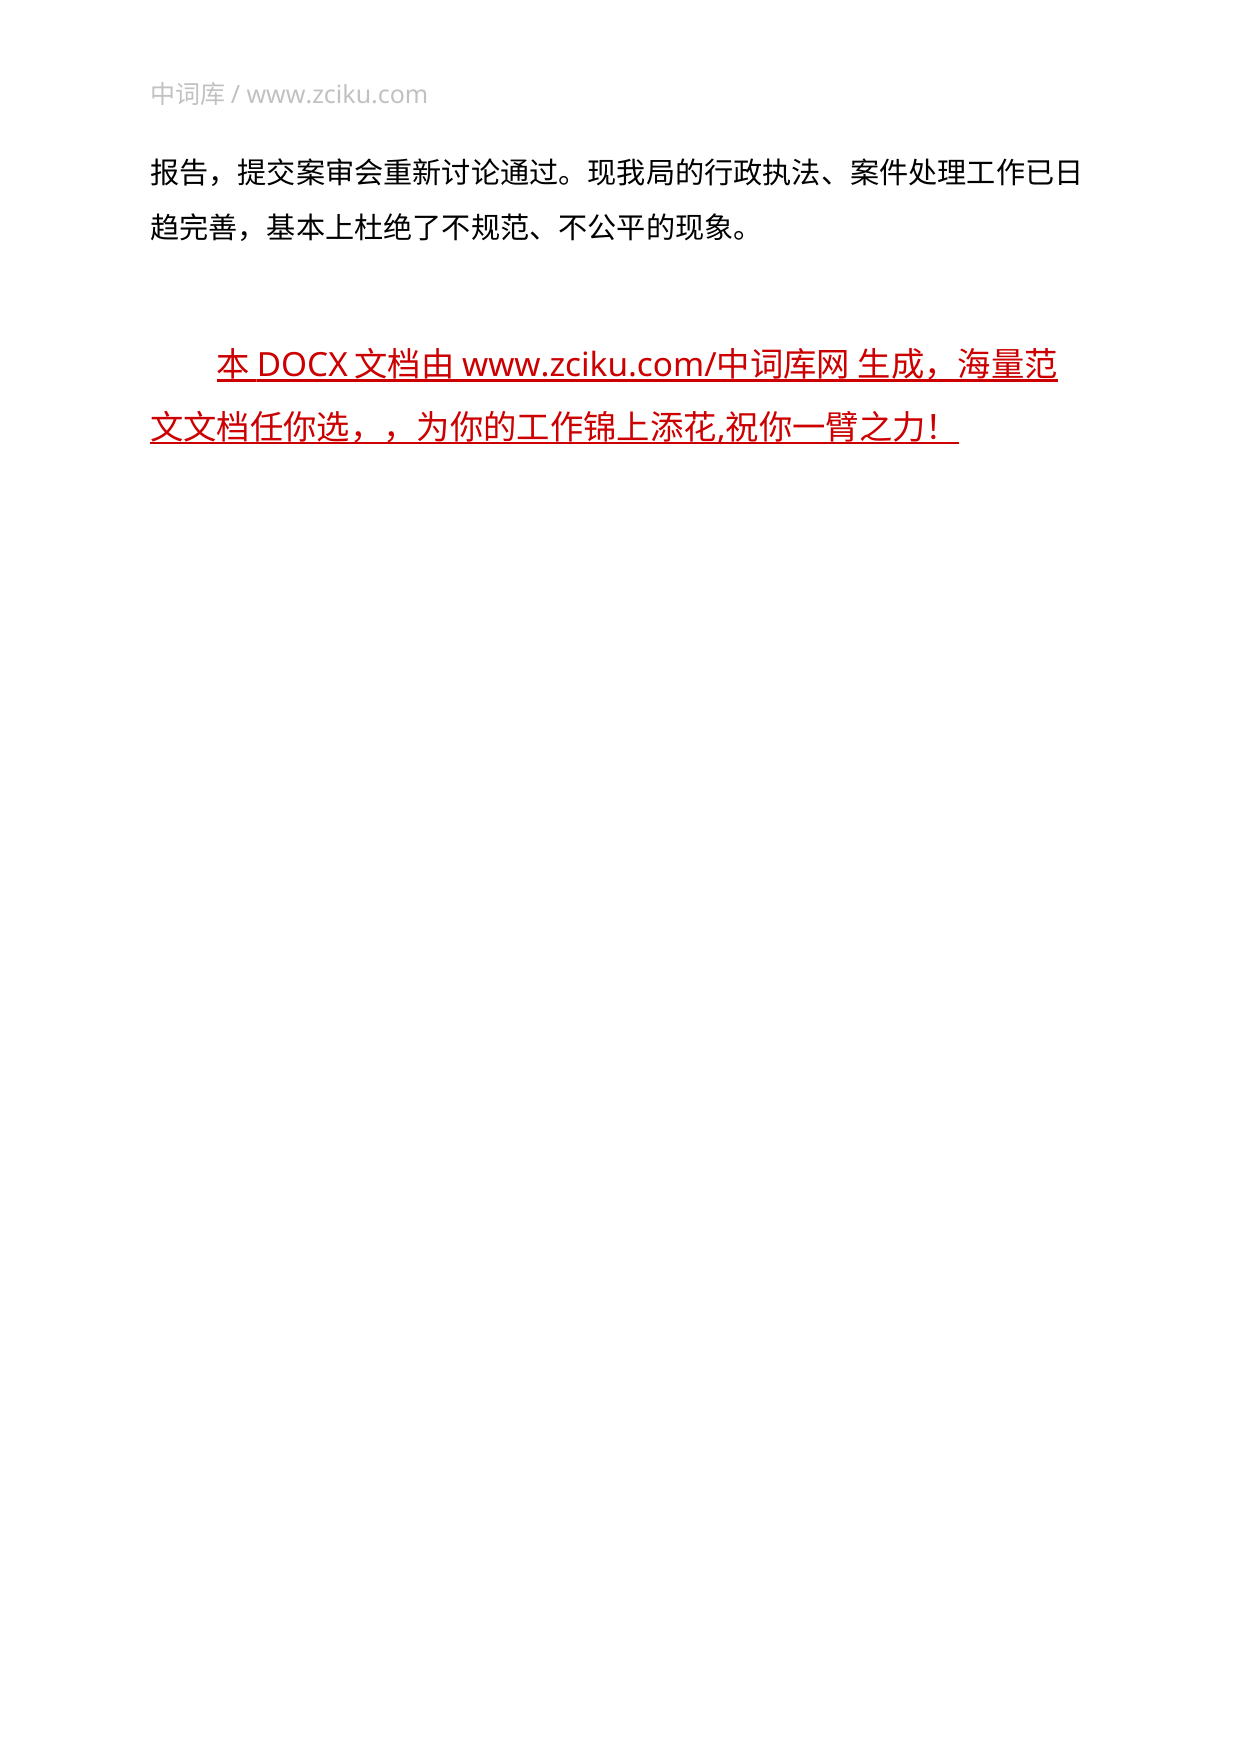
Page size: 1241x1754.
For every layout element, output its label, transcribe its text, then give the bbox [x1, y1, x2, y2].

text 本DOCX文档由 www.zciku.com/中词库网 生成，海量范文文档任你选，，为你的工作锦上添花,祝你一臂之力！ [150, 338, 1090, 449]
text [150, 150, 1090, 247]
